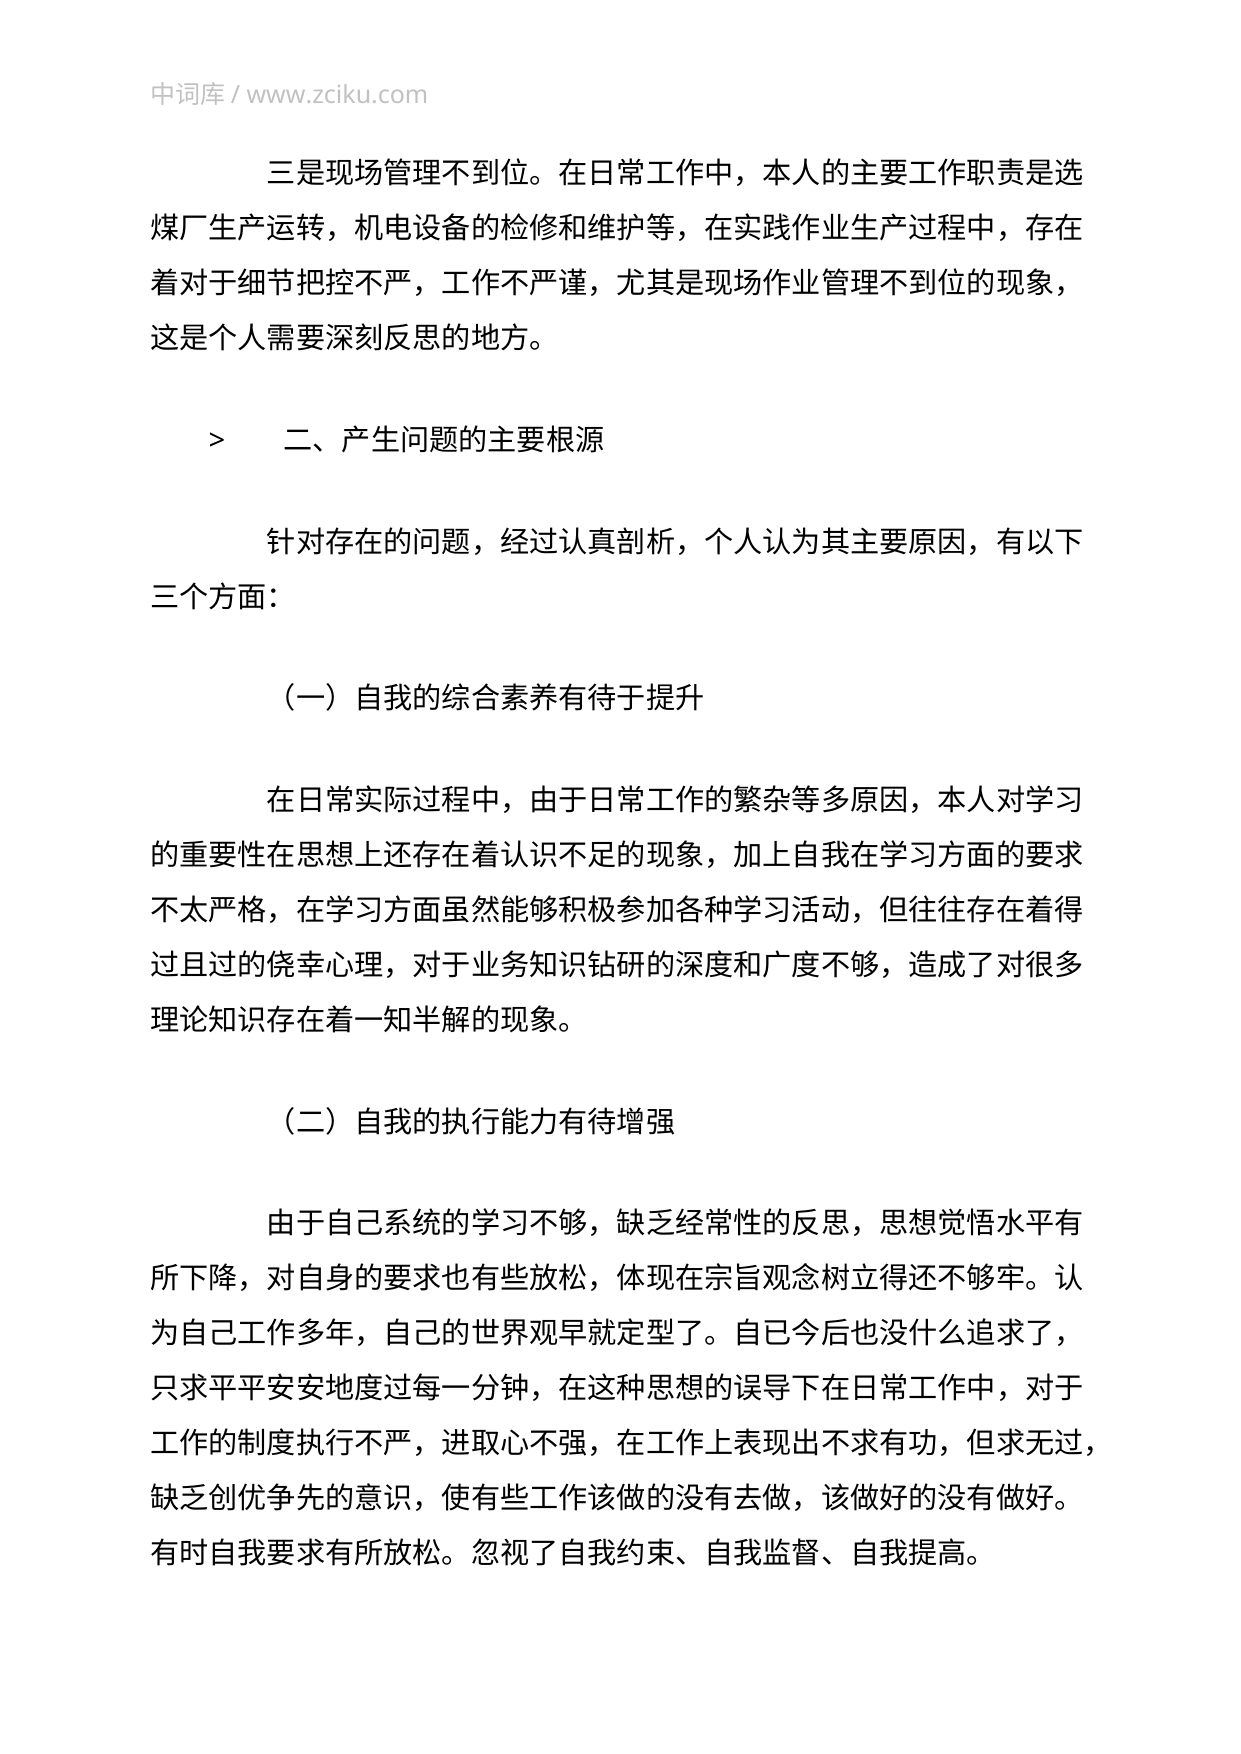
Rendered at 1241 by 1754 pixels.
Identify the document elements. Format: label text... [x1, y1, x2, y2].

text （二）自我的执行能力有待增强 [150, 1098, 1090, 1141]
text 三是现场管理不到位。在日常工作中，本人的主要工作职责是选煤厂生产运转，机电设备的检修和维护等，在实践作业生产过程中，存在着对于细节把控不严，工作不严谨，尤其是现场作业管理不到位的现象，这是个人需要深刻反思的地方。 [150, 150, 1090, 357]
text 针对存在的问题，经过认真剖析，个人认为其主要原因，有以下三个方面： [150, 518, 1090, 616]
text > 二、产生问题的主要根源 [150, 416, 1090, 459]
text 在日常实际过程中，由于日常工作的繁杂等多原因，本人对学习的重要性在思想上还存在着认识不足的现象，加上自我在学习方面的要求不太严格，在学习方面虽然能够积极参加各种学习活动，但往往存在着得过且过的侥幸心理，对于业务知识钻研的深度和广度不够，造成了对很多理论知识存在着一知半解的现象。 [150, 777, 1090, 1039]
text （一）自我的综合素养有待于提升 [150, 675, 1090, 717]
text 由于自己系统的学习不够，缺乏经常性的反思，思想觉悟水平有所下降，对自身的要求也有些放松，体现在宗旨观念树立得还不够牢。认为自己工作多年，自己的世界观早就定型了。自已今后也没什么追求了，只求平平安安地度过每一分钟，在这种思想的误导下在日常工作中，对于工作的制度执行不严，进取心不强，在工作上表现出不求有功，但求无过，缺乏创优争先的意识，使有些工作该做的没有去做，该做好的没有做好。有时自我要求有所放松。忽视了自我约束、自我监督、自我提高。 [150, 1200, 1090, 1572]
